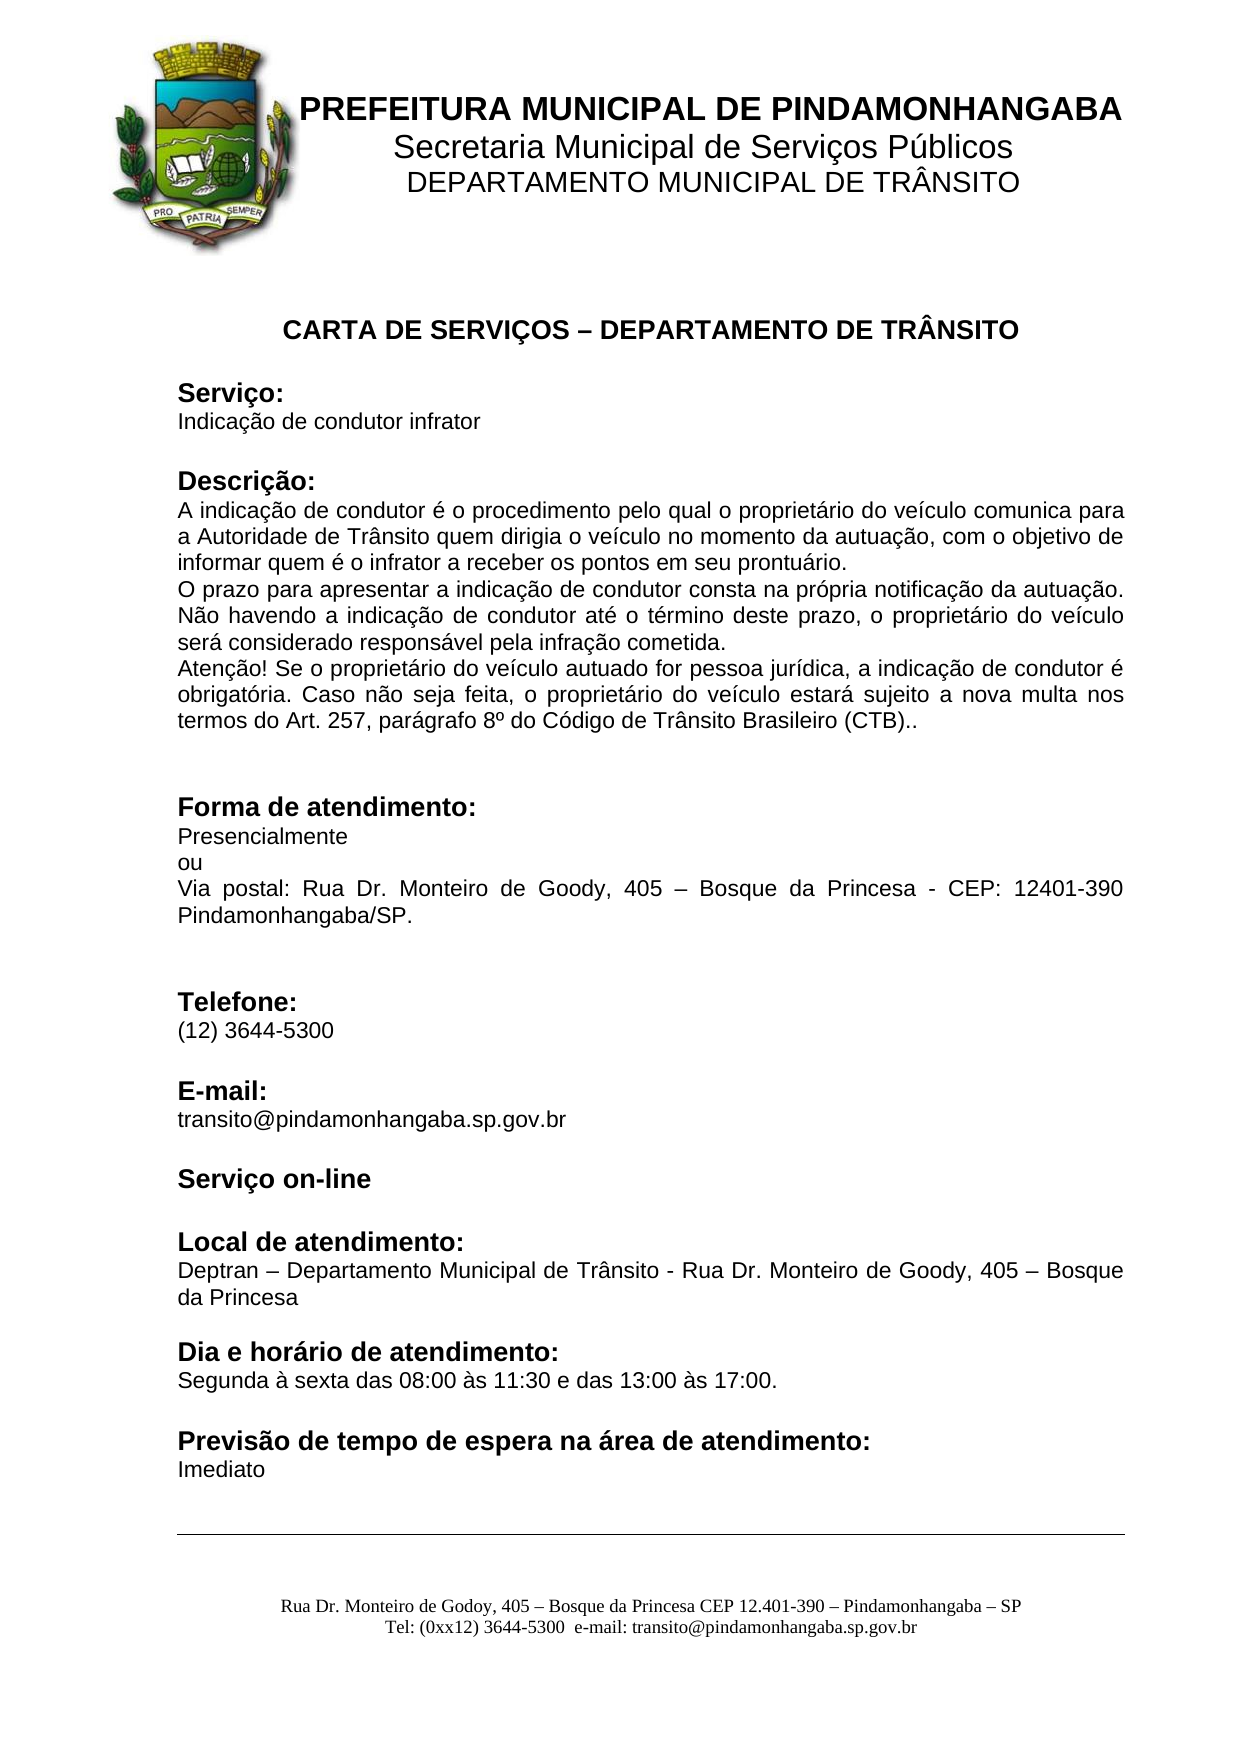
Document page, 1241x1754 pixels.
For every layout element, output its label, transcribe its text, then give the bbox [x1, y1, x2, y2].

text Presencialmente [177, 823, 1125, 849]
text Serviço: [177, 377, 1125, 408]
text (12) 3644-5300 [177, 1017, 1125, 1043]
text A indicação de condutor é o procedimento pelo qual o proprietário do veículo comunica para a Autoridade de Trânsito quem dirigia o veículo no momento da autuação, com o objetivo de informar quem é o infrator a receber os pontos em seu prontuário. [177, 497, 1125, 576]
text Segunda à sexta das 08:00 às 11:30 e das 13:00 às 17:00. [177, 1367, 1125, 1394]
text transito@pindamonhangaba.sp.gov.br [177, 1106, 1125, 1132]
text Imediato [177, 1456, 1125, 1483]
text O prazo para apresentar a indicação de condutor consta na própria notificação da autuação. Não havendo a indicação de condutor até o término deste prazo, o proprietário do veículo será considerado responsável pela infração cometida. [177, 576, 1125, 655]
text Serviço on-line [177, 1163, 1125, 1195]
text Telefone: [177, 986, 1125, 1017]
text Forma de atendimento: [177, 791, 1125, 823]
text ou [177, 849, 1125, 875]
text Dia e horário de atendimento: [177, 1336, 1125, 1367]
text Descrição: [177, 465, 1125, 497]
text Local de atendimento: [177, 1226, 1125, 1257]
text Via postal: Rua Dr. Monteiro de Goody, 405 – Bosque da Princesa - CEP: 12401-390 Pindamonhangaba/SP. [177, 875, 1125, 928]
text Indicação de condutor infrator [177, 408, 1125, 434]
picture [108, 35, 301, 256]
text E-mail: [177, 1074, 1125, 1106]
text Previsão de tempo de espera na área de atendimento: [177, 1425, 1125, 1456]
text Deptran – Departamento Municipal de Trânsito - Rua Dr. Monteiro de Goody, 405 – Bosque da Princesa [177, 1257, 1125, 1310]
text Atenção! Se o proprietário do veículo autuado for pessoa jurídica, a indicação de condutor é obrigatória. Caso não seja feita, o proprietário do veículo estará sujeito a nova multa nos termos do Art. 257, parágrafo 8º do Código de Trânsito Brasileiro (CTB).. [177, 655, 1125, 734]
text CARTA DE SERVIÇOS – DEPARTAMENTO DE TRÂNSITO [177, 314, 1125, 345]
